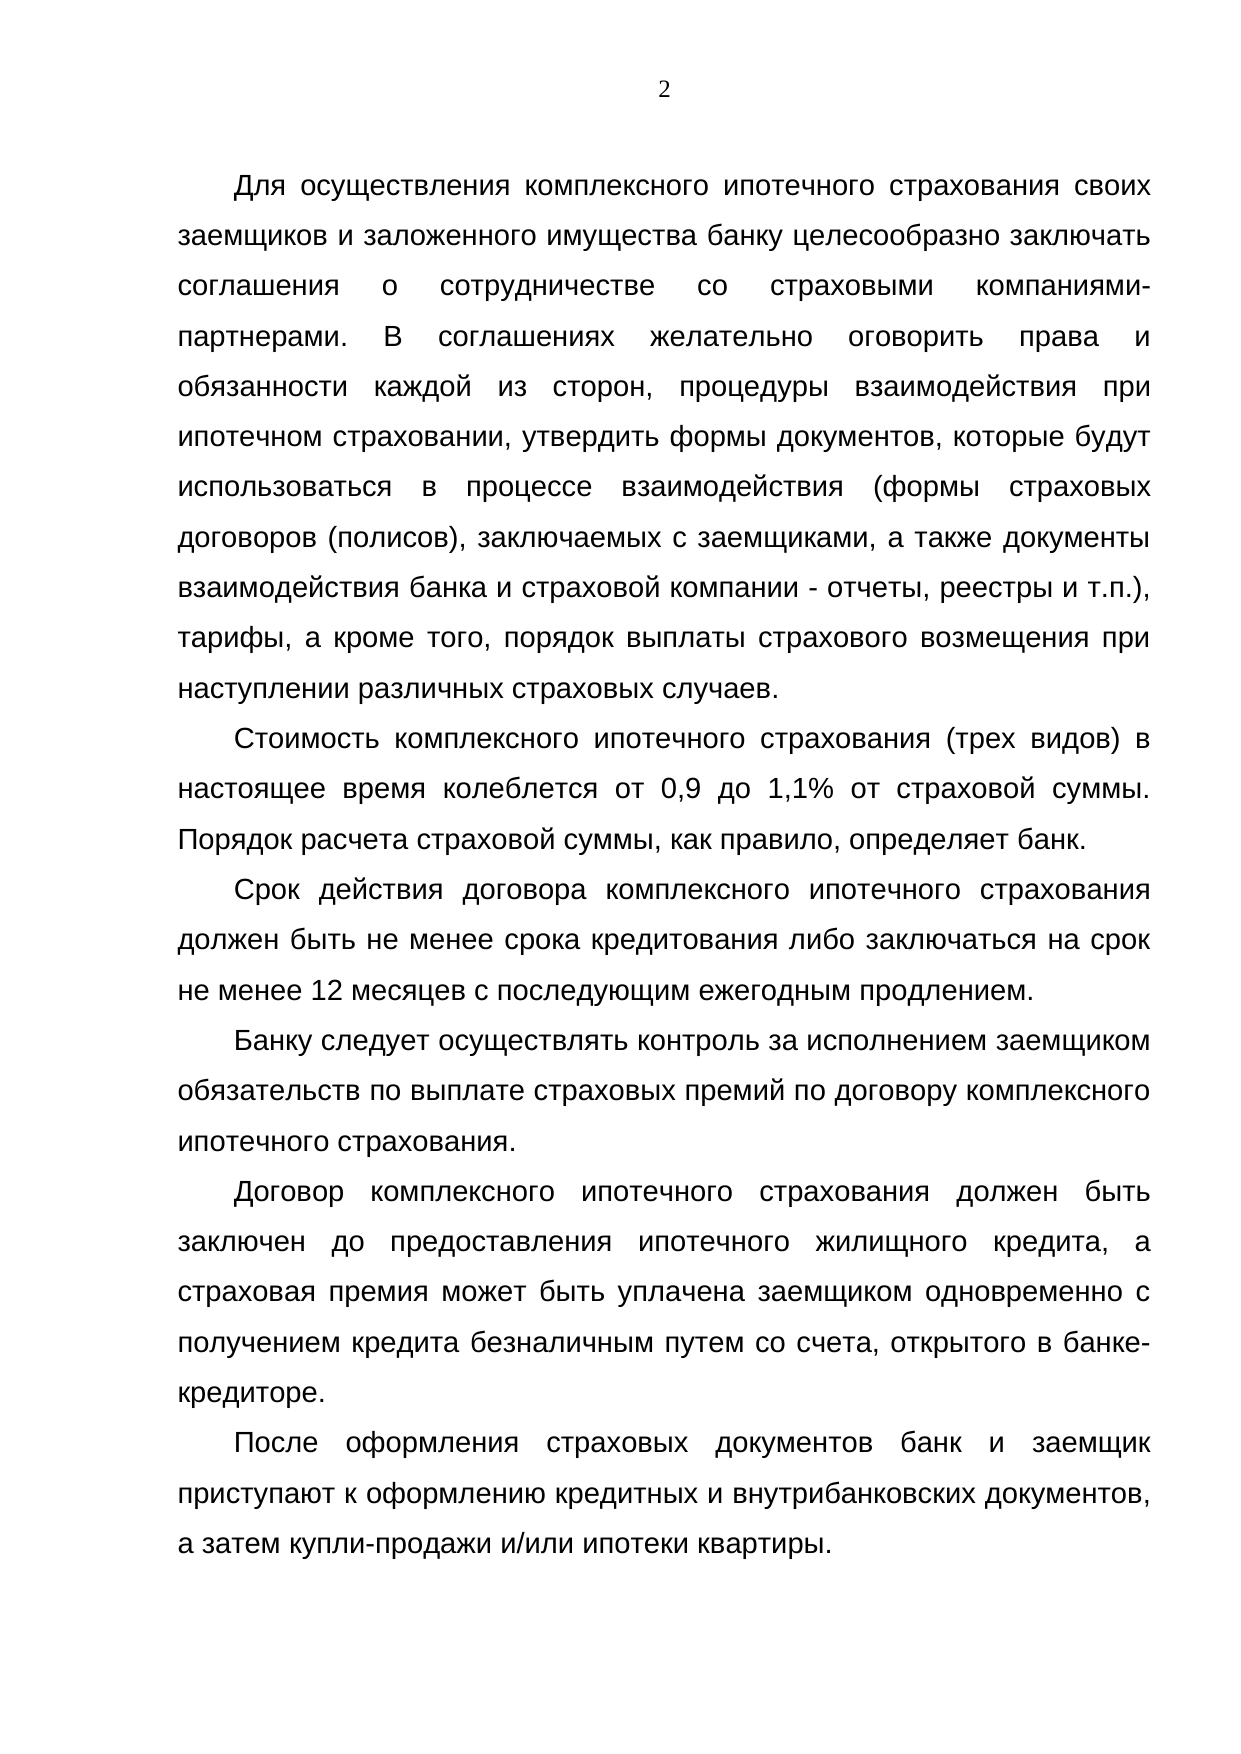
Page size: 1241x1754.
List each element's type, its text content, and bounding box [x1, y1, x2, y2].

text Стоимость комплексного ипотечного страхования (трех видов) в настоящее время колеблется от 0,9 до 1,1% от страховой суммы. Порядок расчета страховой суммы, как правило, определяет банк. [177, 721, 1152, 855]
text Для осуществления комплексного ипотечного страхования своих заемщиков и заложенного имущества банку целесообразно заключать соглашения о сотрудничестве со страховыми компаниями-партнерами. В соглашениях желательно оговорить права и обязанности каждой из сторон, процедуры взаимодействия при ипотечном страховании, утвердить формы документов, которые будут использоваться в процессе взаимодействия (формы страховых договоров (полисов), заключаемых с заемщиками, а также документы взаимодействия банка и страховой компании - отчеты, реестры и т.п.), тарифы, а кроме того, порядок выплаты страхового возмещения при наступлении различных страховых случаев. [177, 168, 1152, 704]
text Договор комплексного ипотечного страхования должен быть заключен до предоставления ипотечного жилищного кредита, а страховая премия может быть уплачена заемщиком одновременно с получением кредита безналичным путем со счета, открытого в банке-кредиторе. [177, 1174, 1152, 1409]
text После оформления страховых документов банк и заемщик приступают к оформлению кредитных и внутрибанковских документов, а затем купли-продажи и/или ипотеки квартиры. [177, 1425, 1152, 1559]
text Банку следует осуществлять контроль за исполнением заемщиком обязательств по выплате страховых премий по договору комплексного ипотечного страхования. [177, 1023, 1152, 1157]
text Срок действия договора комплексного ипотечного страхования должен быть не менее срока кредитования либо заключаться на срок не менее 12 месяцев с последующим ежегодным продлением. [177, 872, 1152, 1006]
